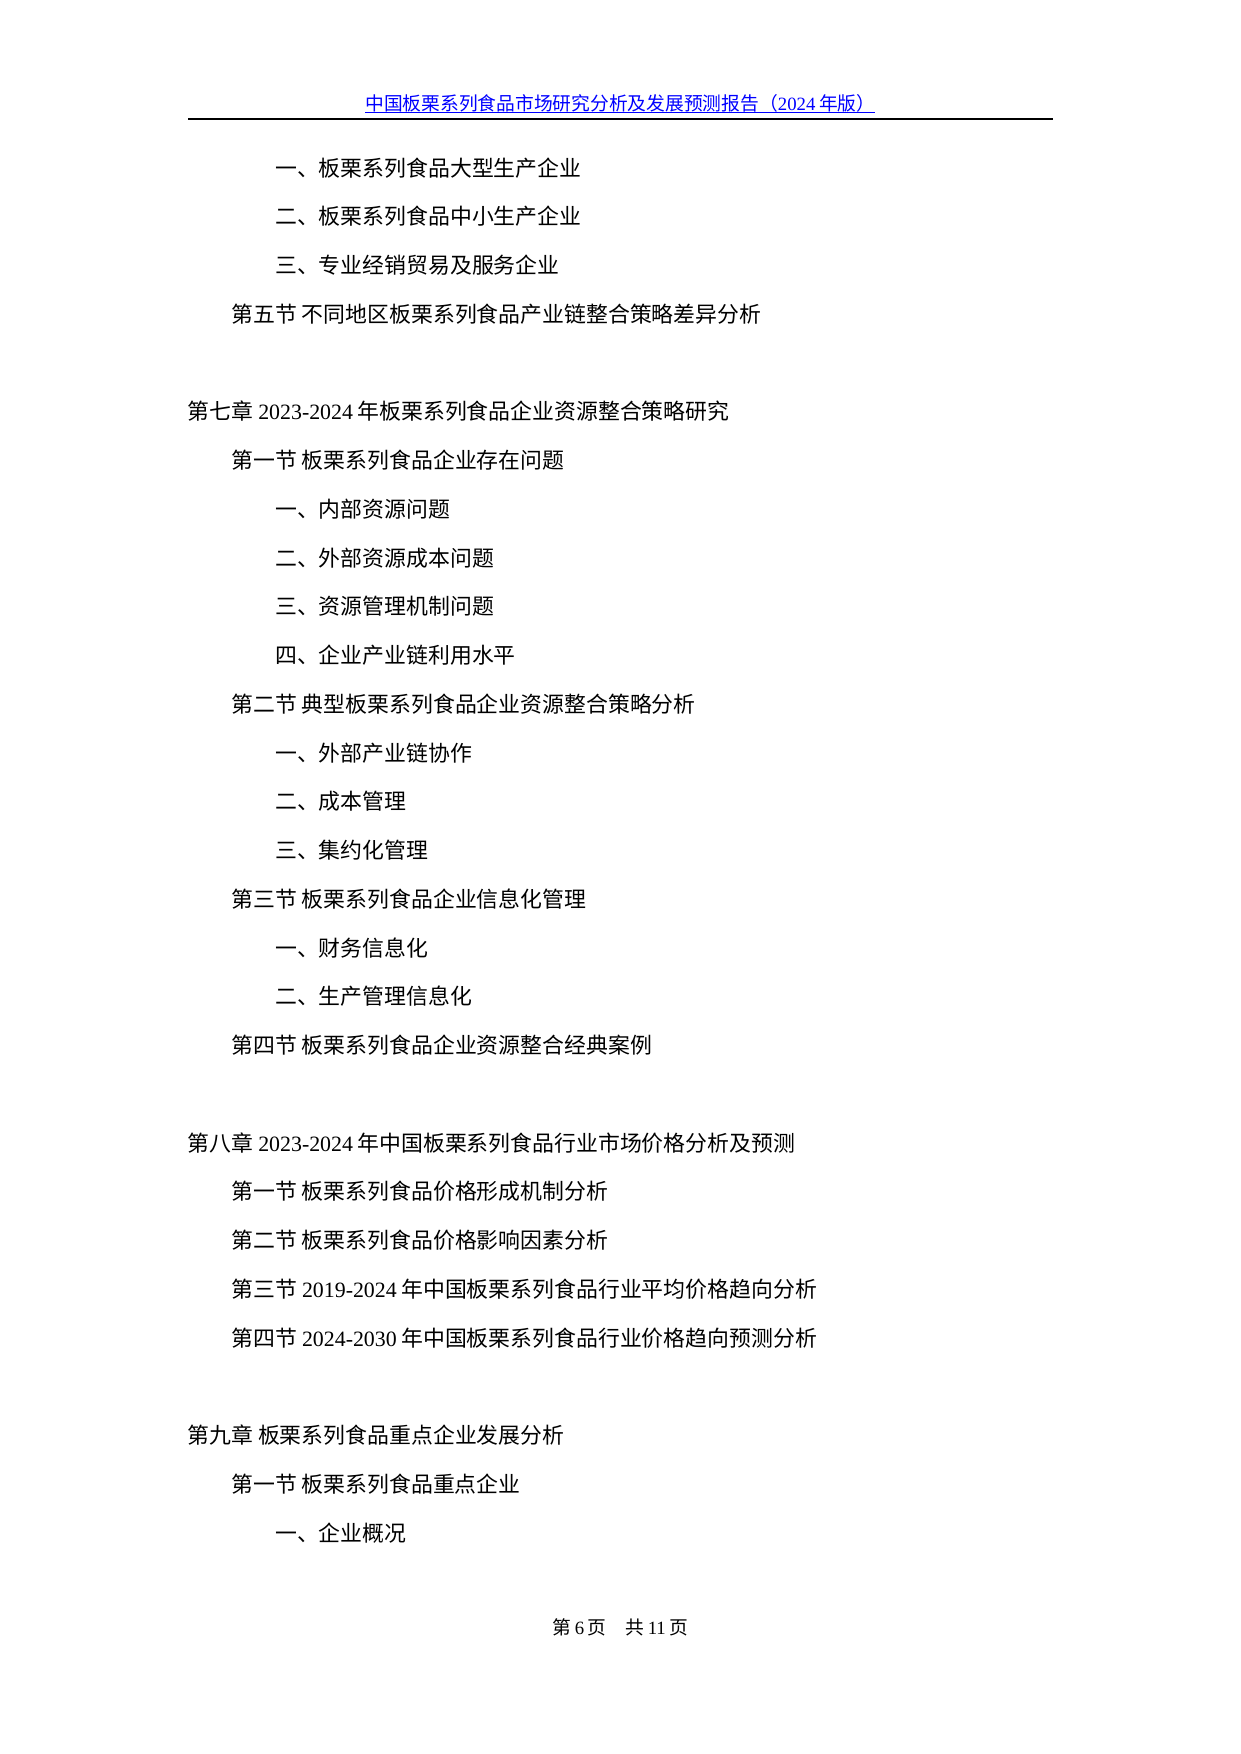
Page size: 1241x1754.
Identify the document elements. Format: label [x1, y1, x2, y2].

text [187, 150, 1053, 1548]
